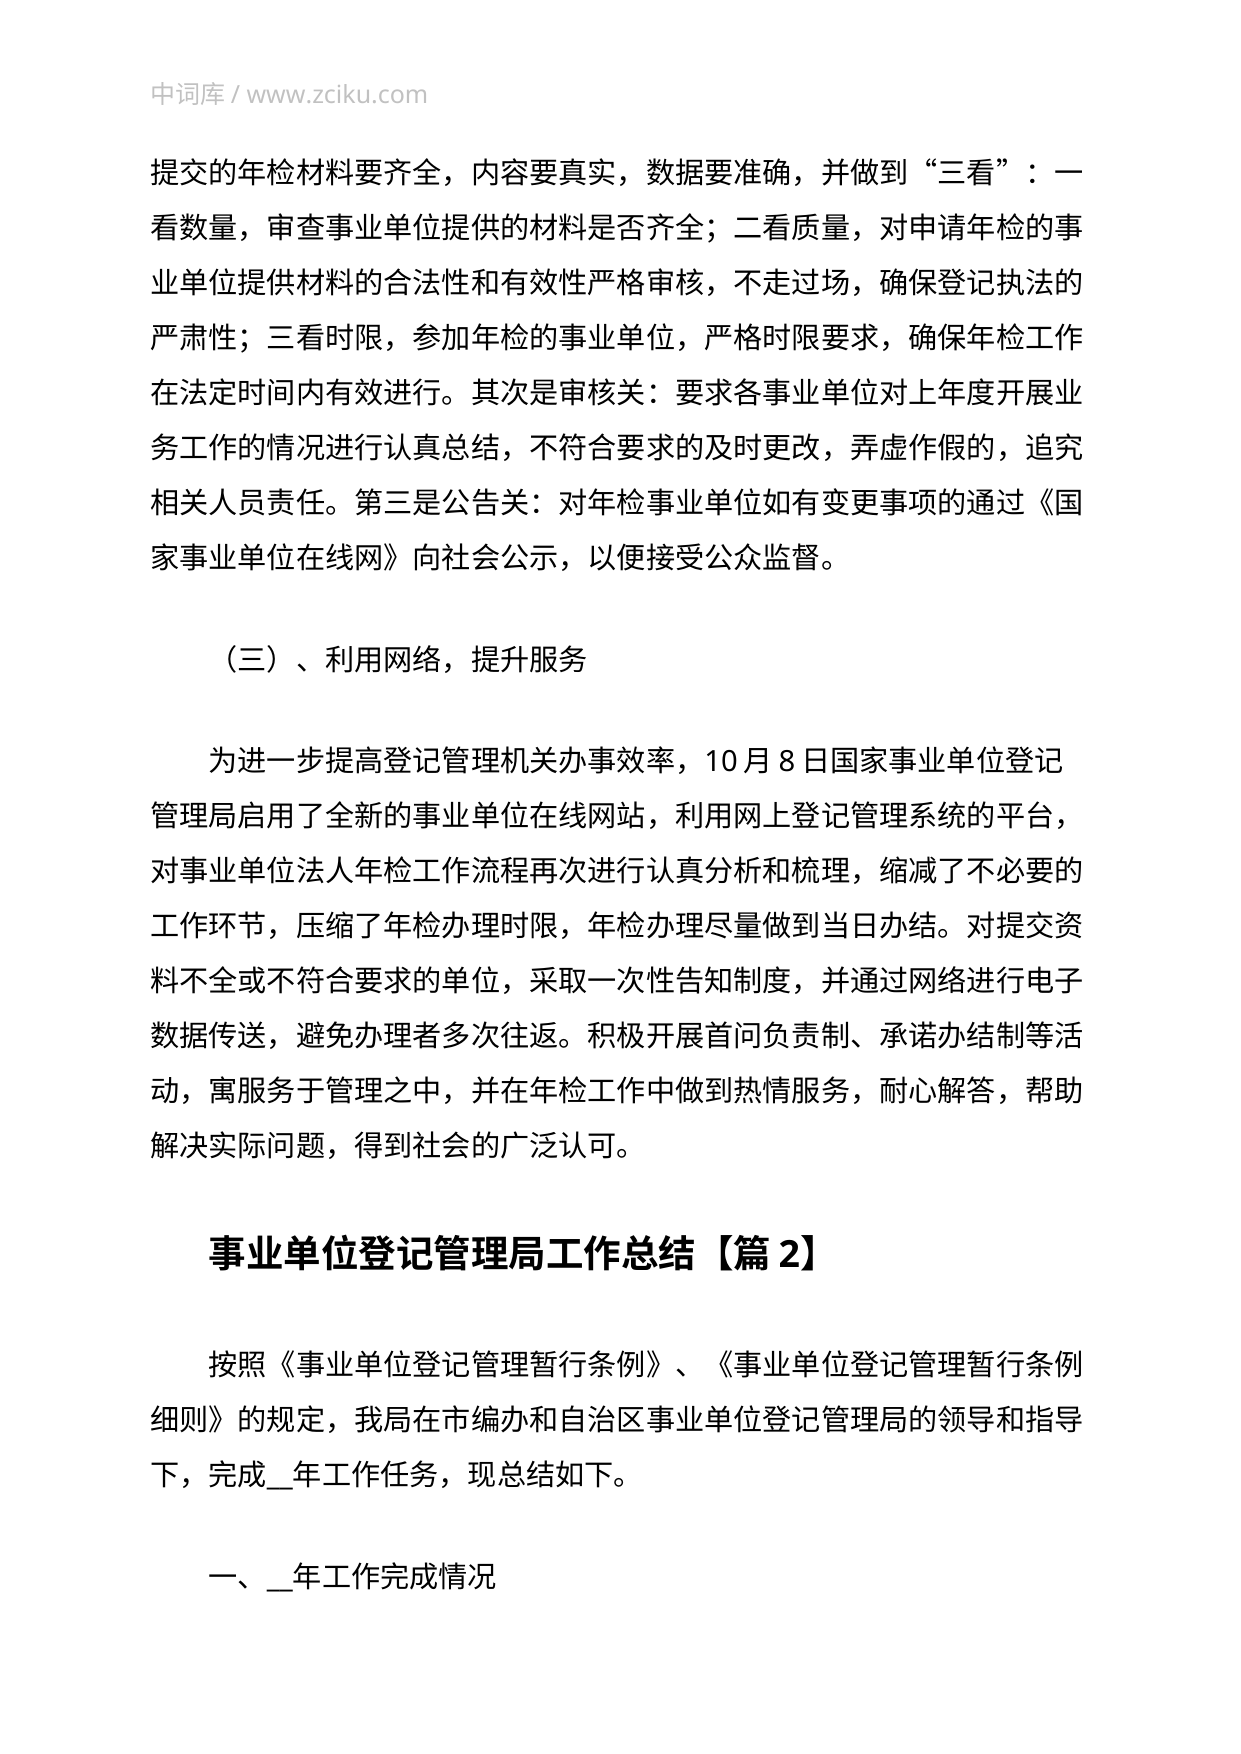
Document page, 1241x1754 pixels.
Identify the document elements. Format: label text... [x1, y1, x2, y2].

text （三）、利用网络，提升服务 [150, 636, 1090, 678]
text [150, 150, 1090, 577]
text 为进一步提高登记管理机关办事效率，10月8日国家事业单位登记管理局启用了全新的事业单位在线网站，利用网上登记管理系统的平台，对事业单位法人年检工作流程再次进行认真分析和梳理，缩减了不必要的工作环节，压缩了年检办理时限，年检办理尽量做到当日办结。对提交资料不全或不符合要求的单位，采取一次性告知制度，并通过网络进行电子数据传送，避免办理者多次往返。积极开展首问负责制、承诺办结制等活动，寓服务于管理之中，并在年检工作中做到热情服务，耐心解答，帮助解决实际问题，得到社会的广泛认可。 [150, 738, 1090, 1164]
text 一、__年工作完成情况 [150, 1553, 1090, 1596]
text 按照《事业单位登记管理暂行条例》、《事业单位登记管理暂行条例细则》的规定，我局在市编办和自治区事业单位登记管理局的领导和指导下，完成__年工作任务，现总结如下。 [150, 1342, 1090, 1494]
text 事业单位登记管理局工作总结【篇2】 [150, 1224, 1090, 1278]
